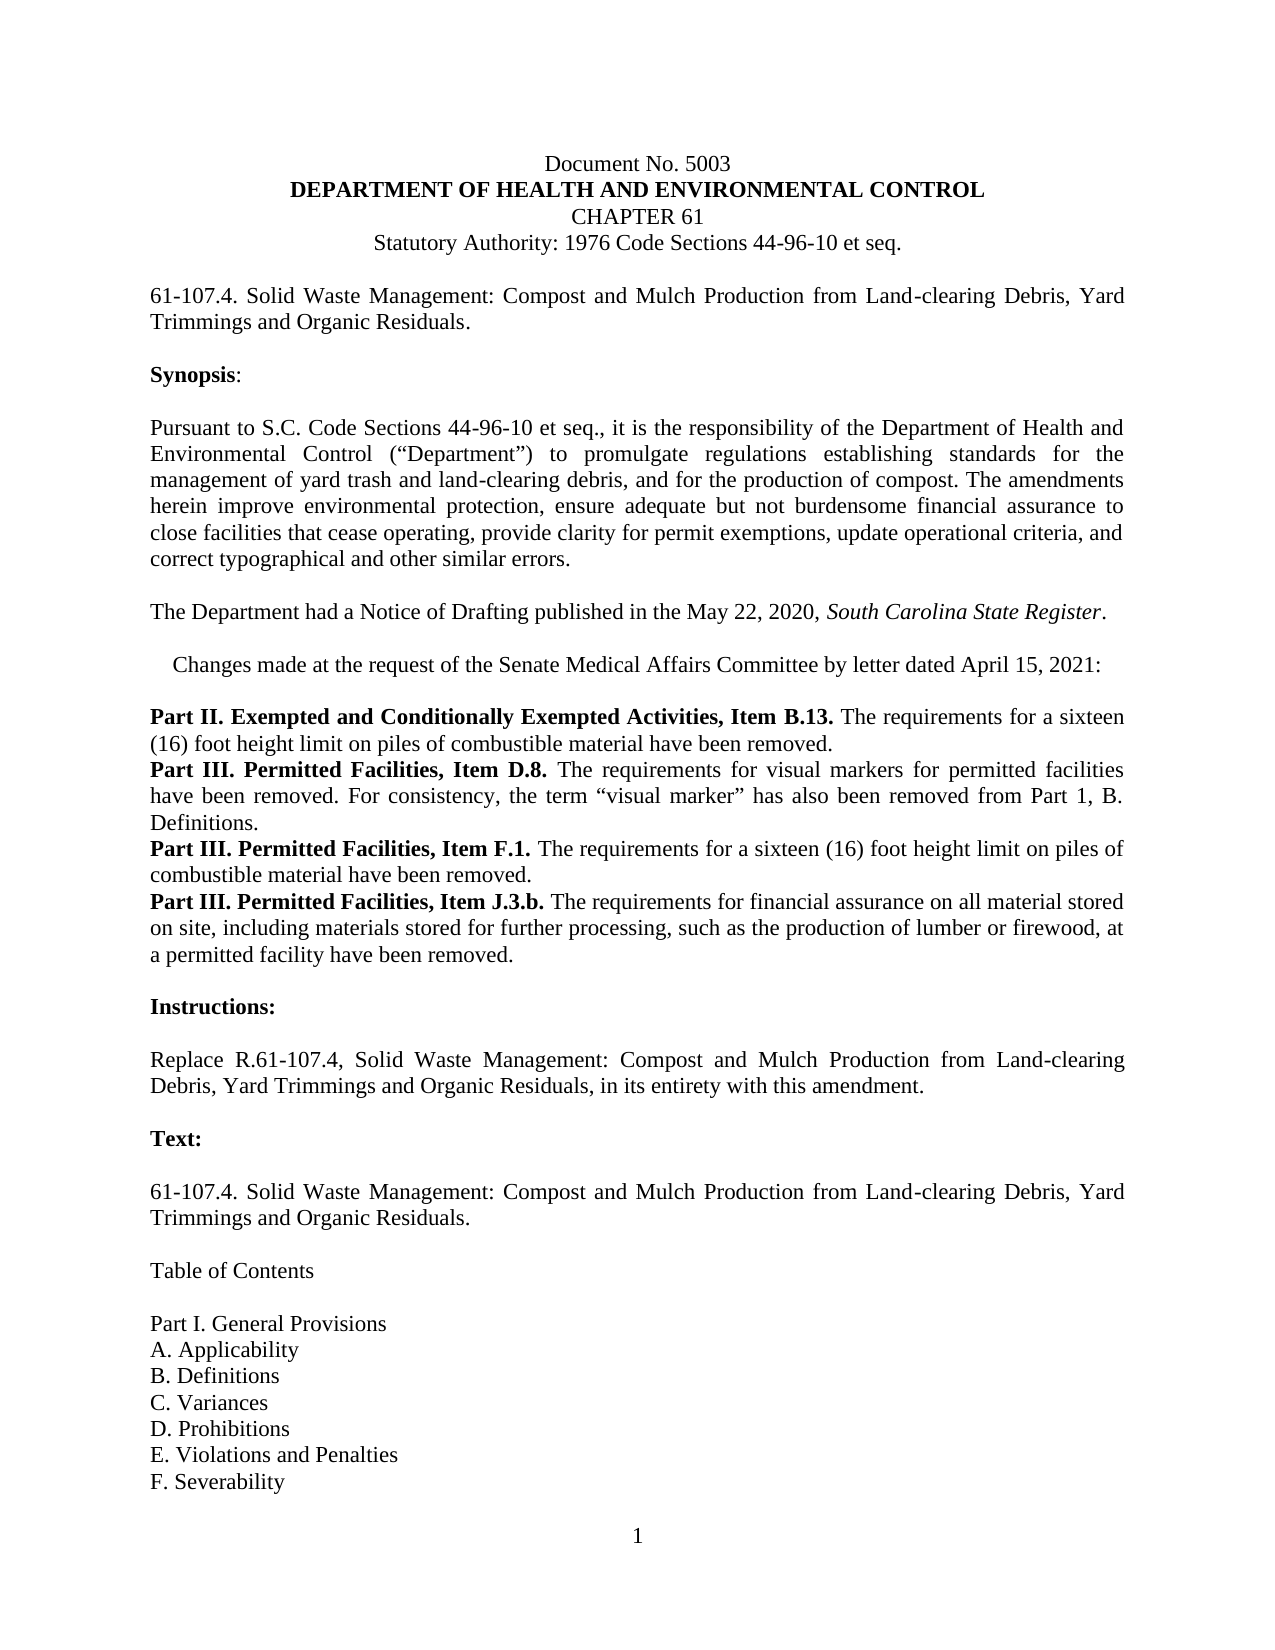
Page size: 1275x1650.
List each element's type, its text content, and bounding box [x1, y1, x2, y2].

text Part III. Permitted Facilities, Item D.8. The requirements for visual markers for permitted facilities have been removed. For consistency, the term “visual marker” has also been removed from Part 1, B. Definitions. [150, 756, 1125, 835]
text Part III. Permitted Facilities, Item J.3.b. The requirements for financial assurance on all material stored on site, including materials stored for further processing, such as the production of lumber or firewood, at a permitted facility have been removed. [150, 888, 1125, 967]
text F. Severability [150, 1468, 1125, 1494]
text DEPARTMENT OF HEALTH AND ENVIRONMENTAL CONTROL [150, 176, 1125, 203]
text Text: [150, 1125, 1125, 1151]
text 61-107.4. Solid Waste Management: Compost and Mulch Production from Land-clearing Debris, Yard Trimmings and Organic Residuals. [150, 282, 1125, 334]
text Document No. 5003 [150, 150, 1125, 176]
text Synopsis: [150, 361, 1125, 387]
text Pursuant to S.C. Code Sections 44-96-10 et seq., it is the responsibility of the Department of Health and Environmental Control (“Department”) to promulgate regulations establishing standards for the management of yard trash and land-clearing debris, and for the production of compost. The amendments herein improve environmental protection, ensure adequate but not burdensome financial assurance to close facilities that cease operating, provide clarity for permit exemptions, update operational criteria, and correct typographical and other similar errors. [150, 413, 1125, 572]
text B. Definitions [150, 1362, 1125, 1389]
text 61-107.4. Solid Waste Management: Compost and Mulch Production from Land-clearing Debris, Yard Trimmings and Organic Residuals. [150, 1178, 1125, 1231]
text E. Violations and Penalties [150, 1441, 1125, 1468]
text Replace R.61-107.4, Solid Waste Management: Compost and Mulch Production from Land-clearing Debris, Yard Trimmings and Organic Residuals, in its entirety with this amendment. [150, 1046, 1125, 1099]
text D. Prohibitions [150, 1415, 1125, 1441]
text Part III. Permitted Facilities, Item F.1. The requirements for a sixteen (16) foot height limit on piles of combustible material have been removed. [150, 835, 1125, 888]
text CHAPTER 61 [150, 203, 1125, 229]
text C. Variances [150, 1389, 1125, 1415]
text Instructions: [150, 993, 1125, 1020]
text Part I. General Provisions [150, 1309, 1125, 1336]
text Table of Contents [150, 1257, 1125, 1283]
text Statutory Authority: 1976 Code Sections 44-96-10 et seq. [150, 229, 1125, 255]
text Part II. Exempted and Conditionally Exempted Activities, Item B.13. The requirements for a sixteen (16) foot height limit on piles of combustible material have been removed. [150, 703, 1125, 756]
text The Department had a Notice of Drafting published in the May 22, 2020, South Carolina State Register. [150, 598, 1125, 624]
text A. Applicability [150, 1336, 1125, 1362]
text Changes made at the request of the Senate Medical Affairs Committee by letter dated April 15, 2021: [150, 651, 1125, 677]
